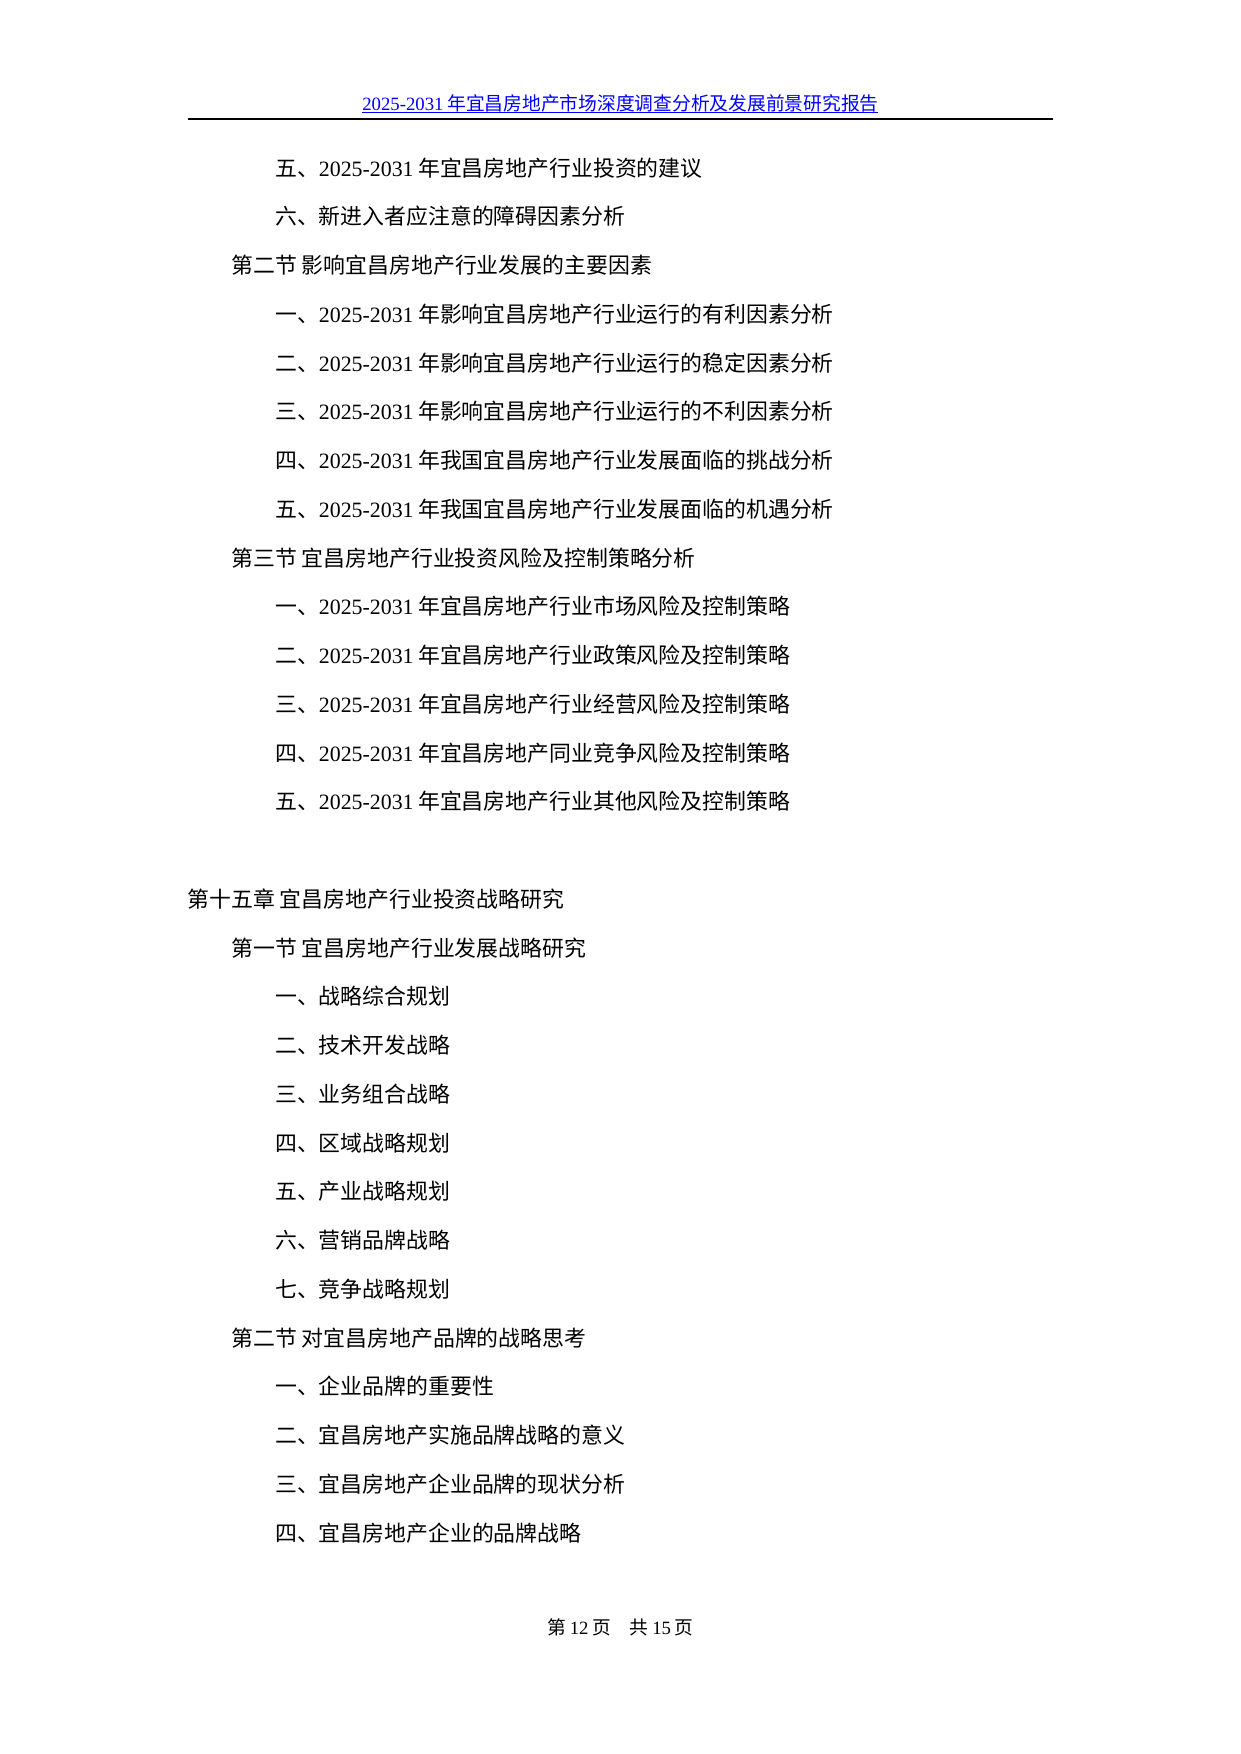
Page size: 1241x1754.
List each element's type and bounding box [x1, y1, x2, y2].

text [187, 150, 1053, 1548]
